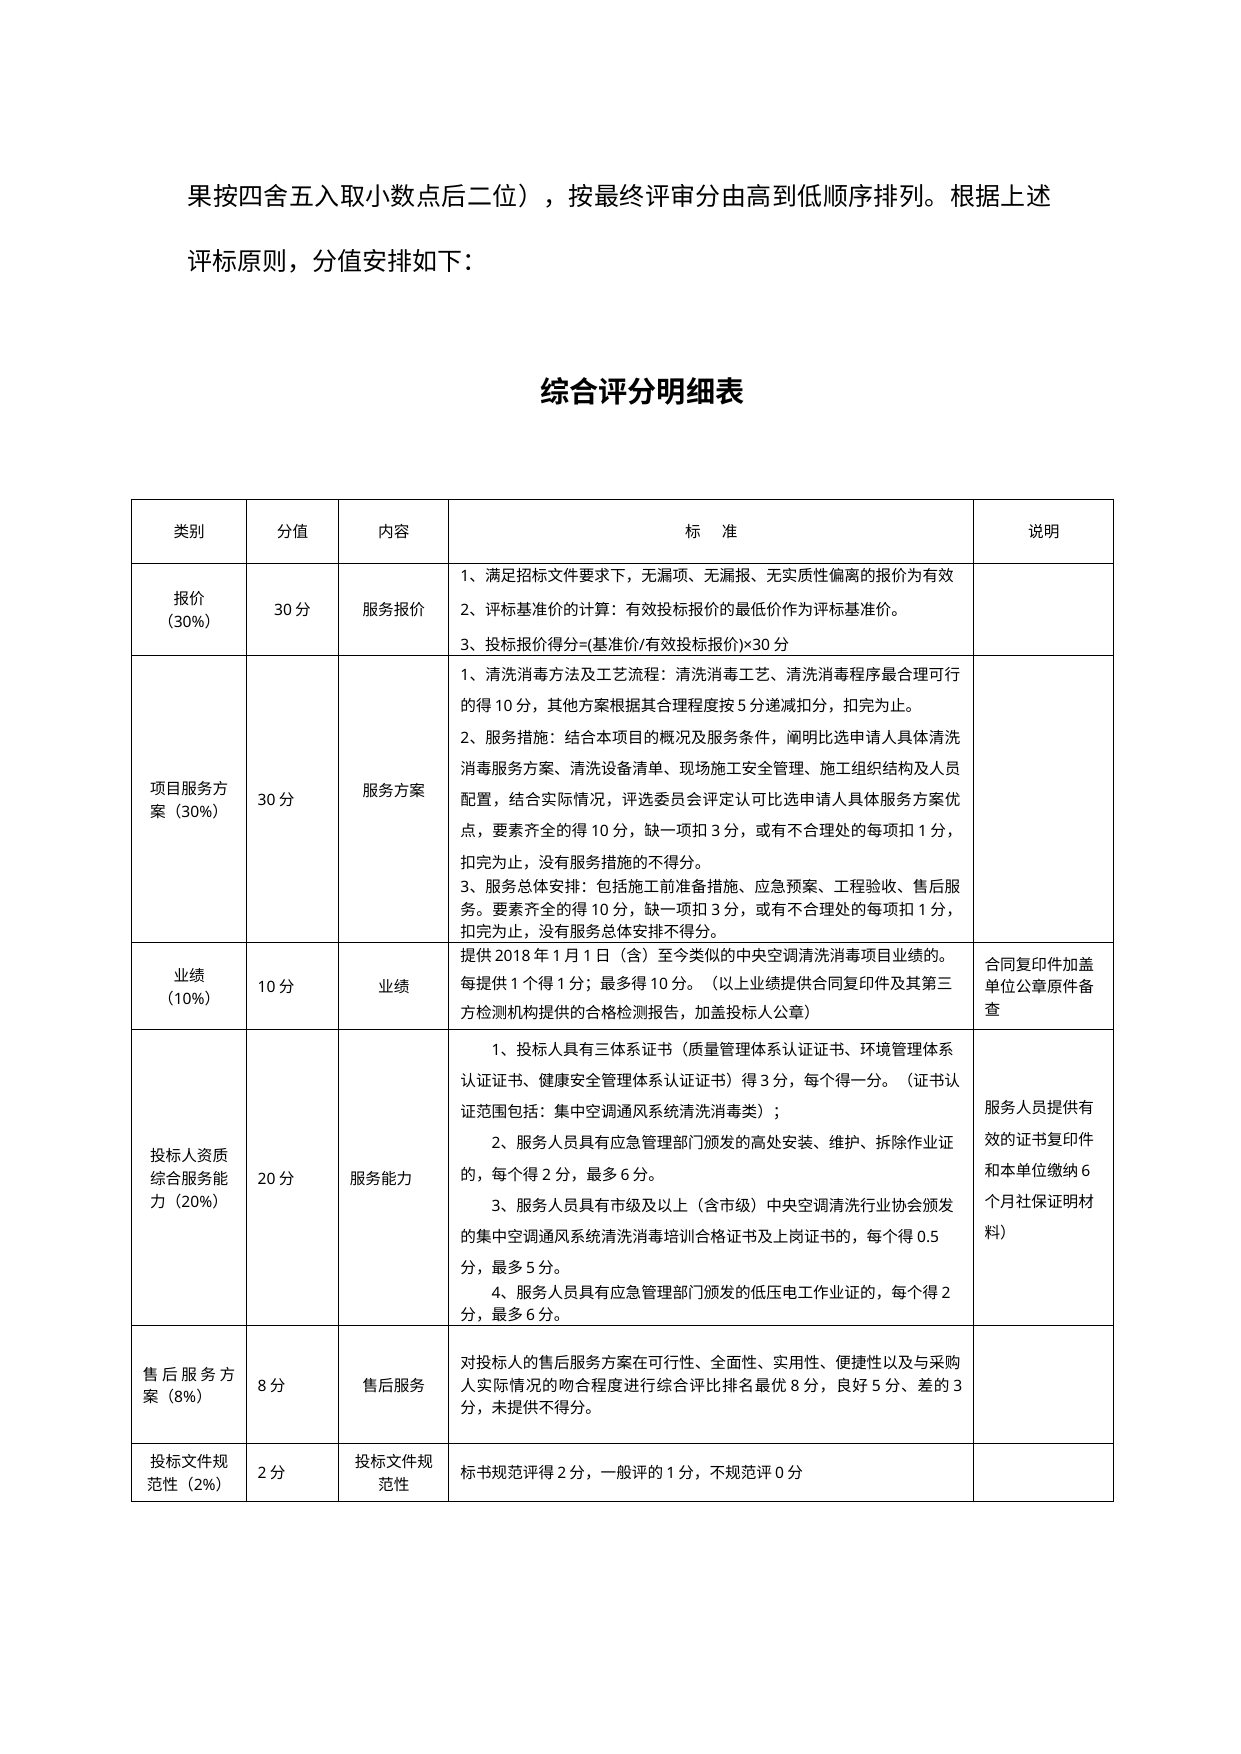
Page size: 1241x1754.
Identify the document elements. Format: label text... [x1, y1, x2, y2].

table_cell 售后服务 [339, 1326, 448, 1442]
table_cell 投标文件规范性（2%） [132, 1444, 246, 1501]
table_cell 服务方案 [339, 656, 448, 942]
table_cell [974, 564, 1113, 654]
table_cell 投标人资质综合服务能力（20%） [132, 1030, 246, 1325]
table_cell 10分 [247, 943, 338, 1029]
table_cell 服务报价 [339, 564, 448, 654]
table_cell 售后服务方案（8%） [132, 1326, 246, 1442]
table_cell [974, 1444, 1113, 1501]
table_cell 1、满足招标文件要求下，无漏项、无漏报、无实质性偏离的报价为有效 2、评标基准价的计算：有效投标报价的最低价作为评标基准价。 3、投标报价得分=(基准价/有效投标报价)×30分 [449, 564, 973, 654]
table_cell 对投标人的售后服务方案在可行性、全面性、实用性、便捷性以及与采购人实际情况的吻合程度进行综合评比排名最优8分，良好5分、差的3分，未提供不得分。 [449, 1326, 973, 1442]
table_cell 报价（30%） [132, 564, 246, 654]
table_cell 2分 [247, 1444, 338, 1501]
table_cell 业绩 （10%） [132, 943, 246, 1029]
table_header 类别 [132, 500, 246, 563]
table_cell 20分 [247, 1030, 338, 1325]
table_header 分值 [247, 500, 338, 563]
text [187, 162, 1053, 292]
table_cell 项目服务方案（30%） [132, 656, 246, 942]
table_cell 提供2018年1月1日（含）至今类似的中央空调清洗消毒项目业绩的。每提供1个得1分；最多得10分。（以上业绩提供合同复印件及其第三方检测机构提供的合格检测报告，加盖投标人公章） [449, 943, 973, 1029]
table_cell 合同复印件加盖单位公章原件备查 [974, 943, 1113, 1029]
table_cell 服务能力 [339, 1030, 448, 1325]
table_cell 1、清洗消毒方法及工艺流程：清洗消毒工艺、清洗消毒程序最合理可行的得10分，其他方案根据其合理程度按5分递减扣分，扣完为止。 2、服务措施：结合本项目的概况及服务条件，阐明比选申请人具体清洗消毒服务方案、清洗设备清单、现场施工安全管理、施工组织结构及人员配置，结合实际情况，评选委员会评定认可比选申请人具体服务方案优点，要素齐全的得10分，缺一项扣3分，或有不合理处的每项扣1分，扣完为止，没有服务措施的不得分。 3、服务总体安排：包括施工前准备措施、应急预案、工程验收、售后服务。要素齐全的得10分，缺一项扣3分，或有不合理处的每项扣1分，扣完为止，没有服务总体安排不得分。 [449, 656, 973, 942]
table_cell 投标人具有三体系证书（质量管理体系认证证书、环境管理体系认证证书、健康安全管理体系认证证书）得3分，每个得一分。（证书认证范围包括：集中空调通风系统清洗消毒类）； 2、服务人员具有应急管理部门颁发的高处安装、维护、拆除作业证的，每个得 2 分，最多6分。 3、服务人员具有市级及以上（含市级）中央空调清洗行业协会颁发的集中空调通风系统清洗消毒培训合格证书及上岗证书的，每个得 0.5 分，最多5分。 4、服务人员具有应急管理部门颁发的低压电工作业证的，每个得 2分，最多6分。 [449, 1030, 973, 1325]
table_header 说明 [974, 500, 1113, 563]
table_cell 8分 [247, 1326, 338, 1442]
text 综合评分明细表 [231, 357, 1053, 422]
table_cell 30分 [247, 564, 338, 654]
table_header 标 准 [449, 500, 973, 563]
table_cell 标书规范评得2分，一般评的1分，不规范评0分 [449, 1444, 973, 1501]
table_cell 服务人员提供有效的证书复印件和本单位缴纳6个月社保证明材料） [974, 1030, 1113, 1325]
table_cell 30分 [247, 656, 338, 942]
table_cell 业绩 [339, 943, 448, 1029]
table_cell [974, 656, 1113, 942]
table_header 内容 [339, 500, 448, 563]
table_cell [974, 1326, 1113, 1442]
table_cell 投标文件规范性 [339, 1444, 448, 1501]
